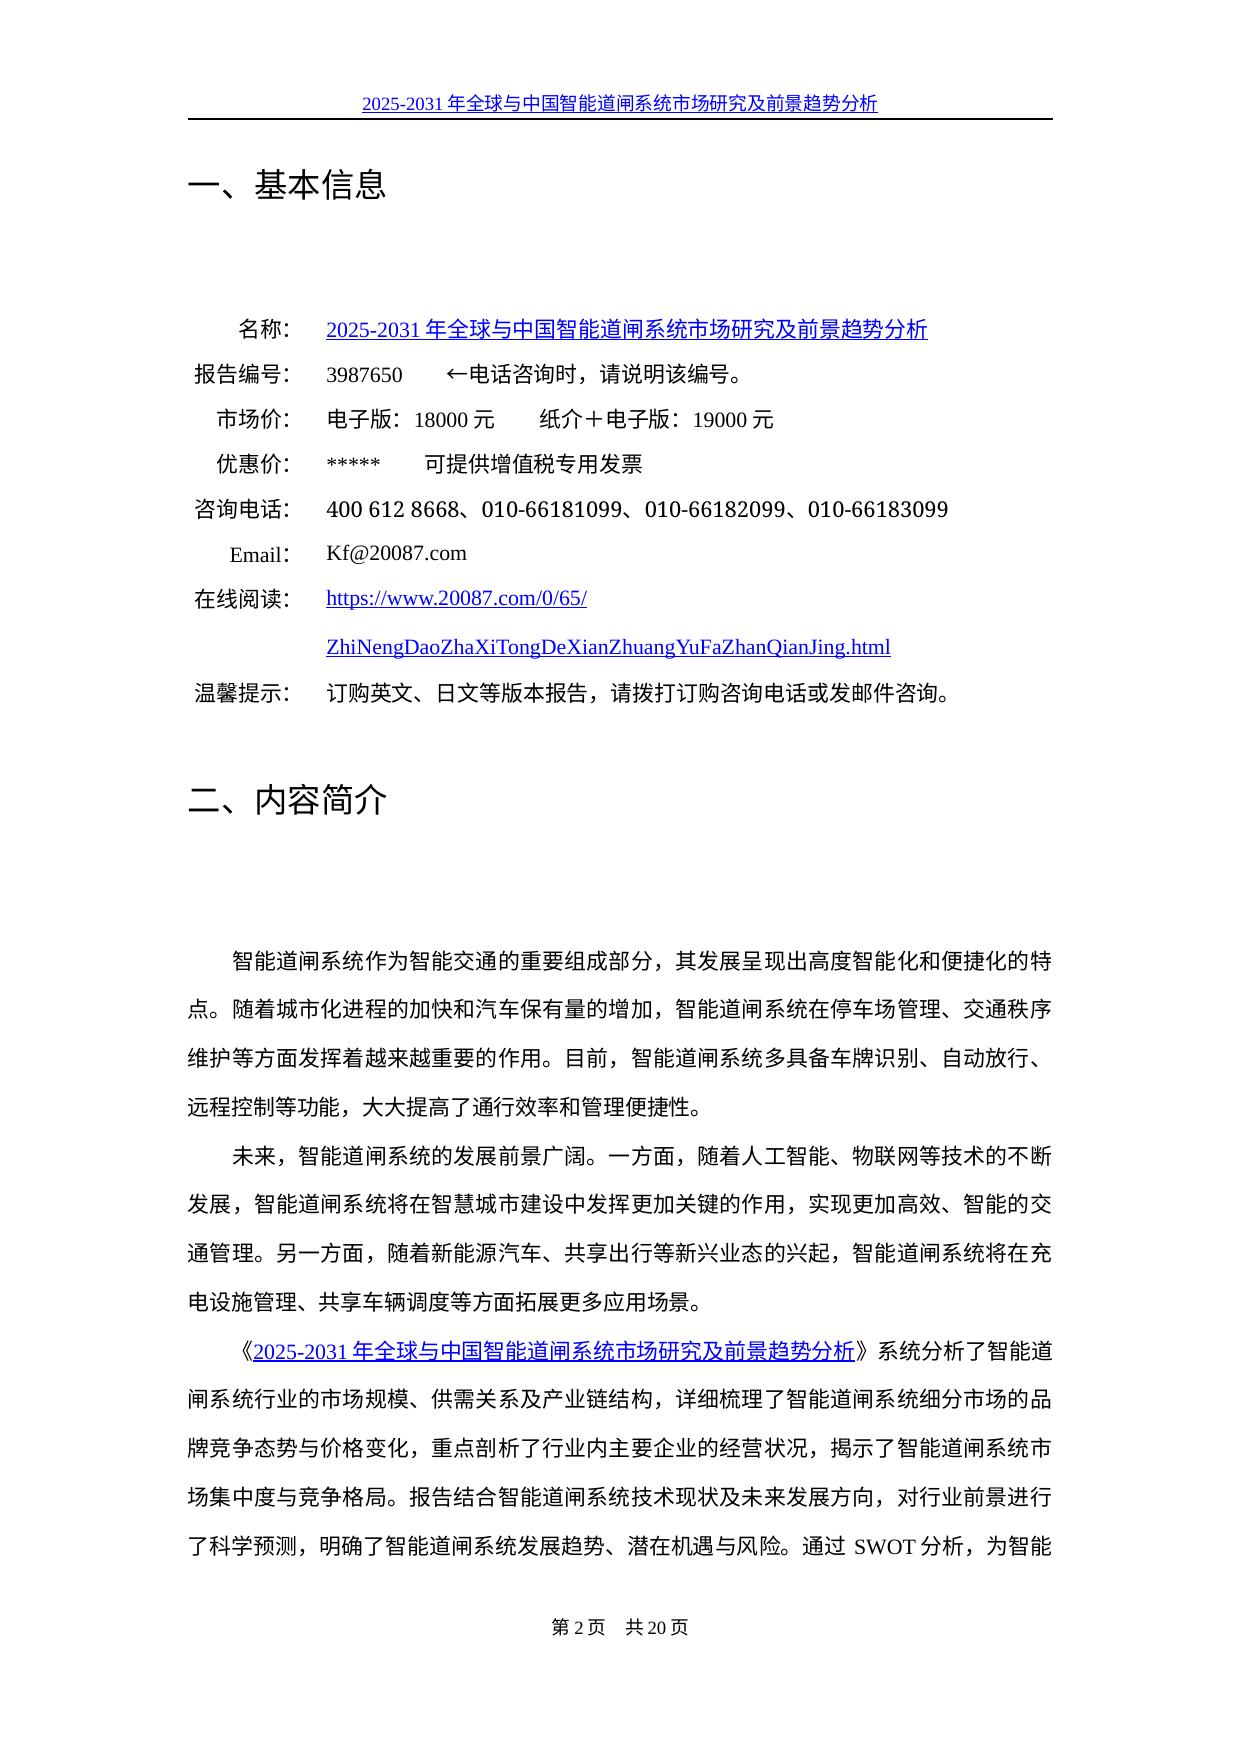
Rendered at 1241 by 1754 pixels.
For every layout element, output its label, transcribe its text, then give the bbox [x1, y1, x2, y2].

table_cell 订购英文、日文等版本报告，请拨打订购咨询电话或发邮件咨询。 [315, 675, 1073, 720]
table_cell 市场价： [167, 402, 315, 447]
table_cell 优惠价： [167, 447, 315, 492]
title 一、基本信息 [187, 150, 1053, 215]
table_cell 400 612 8668、010-66181099、010-66182099、010-66183099 [315, 492, 1073, 537]
table_cell 咨询电话： [167, 492, 315, 537]
table_cell 报告编号： [167, 357, 315, 402]
table_cell [315, 582, 1073, 675]
table_header 2025-2031年全球与中国智能道闸系统市场研究及前景趋势分析 [315, 312, 1073, 357]
table_cell Kf@20087.com [315, 537, 1073, 582]
table_header 名称： [167, 312, 315, 357]
table_cell 电子版：18000 元 纸介＋电子版：19000 元 [315, 402, 1073, 447]
table_cell 温馨提示： [167, 675, 315, 720]
table_cell 在线阅读： [167, 582, 315, 675]
table_cell 3987650 ←电话咨询时，请说明该编号。 [315, 357, 1073, 402]
table_cell ***** 可提供增值税专用发票 [315, 447, 1073, 492]
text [187, 943, 1053, 1561]
title 二、内容简介 [187, 766, 1053, 831]
table_cell Email： [167, 537, 315, 582]
